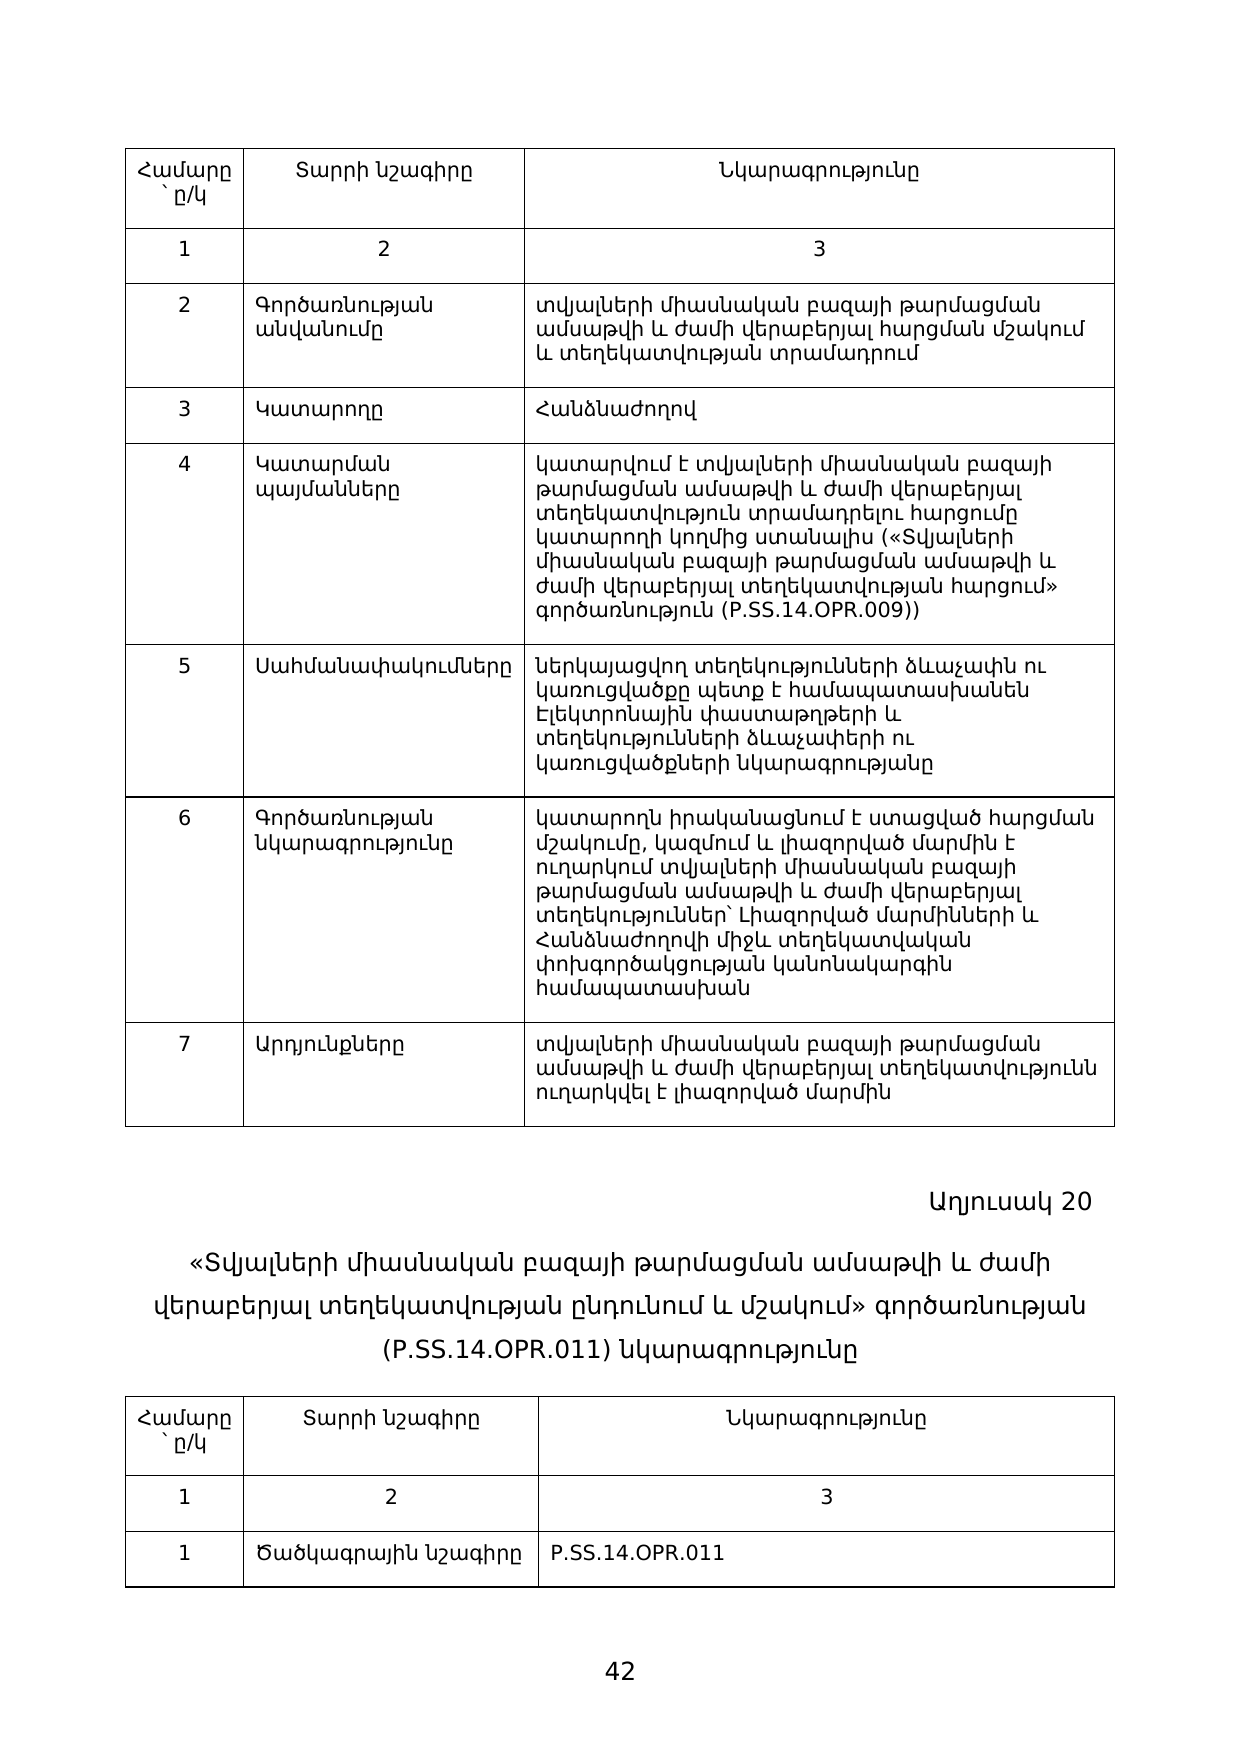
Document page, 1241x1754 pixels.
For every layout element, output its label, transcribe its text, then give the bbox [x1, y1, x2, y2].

table_cell Հանձնաժողով [525, 388, 1114, 443]
table_cell 1 [126, 229, 243, 283]
table_cell ներկայացվող տեղեկությունների ձևաչափն ու կառուցվածքը պետք է համապատասխանեն Էլեկտրոնային փաստաթղթերի և տեղեկությունների ձևաչափերի ու կառուցվածքների նկարագրությանը [525, 645, 1114, 796]
table_cell 1 [126, 1476, 243, 1531]
table_cell 6 [126, 798, 243, 1022]
table_cell 3 [126, 388, 243, 443]
table_cell 3 [525, 229, 1114, 283]
table_cell Գործառնության նկարագրությունը [244, 798, 524, 1022]
table_cell տվյալների միասնական բազայի թարմացման ամսաթվի և ժամի վերաբերյալ հարցման մշակում և տեղեկատվության տրամադրում [525, 284, 1114, 387]
table_header Տարրի նշագիրը [244, 1397, 538, 1475]
table_cell 5 [126, 645, 243, 796]
table_cell Կատարողը [244, 388, 524, 443]
table_cell Գործառնության անվանումը [244, 284, 524, 387]
table_cell 2 [244, 1476, 538, 1531]
table_cell P.SS.14.OPR.011 [539, 1532, 1114, 1586]
table_header Նկարագրությունը [525, 149, 1114, 227]
table_cell Արդյունքները [244, 1023, 524, 1126]
table_header Նկարագրությունը [539, 1397, 1114, 1475]
table_header Համարը՝ ը/կ [126, 149, 243, 227]
text Աղյուսակ 20 [148, 1187, 1092, 1216]
table_cell 2 [126, 284, 243, 387]
table_cell 1 [126, 1532, 243, 1586]
table_cell 7 [126, 1023, 243, 1126]
table_cell Ծածկագրային նշագիրը [244, 1532, 538, 1586]
table_cell 2 [244, 229, 524, 283]
table_cell 3 [539, 1476, 1114, 1531]
table_cell տվյալների միասնական բազայի թարմացման ամսաթվի և ժամի վերաբերյալ տեղեկատվությունն ուղարկվել է լիազորված մարմին [525, 1023, 1114, 1126]
table_cell Սահմանափակումները [244, 645, 524, 796]
table_cell կատարողն իրականացնում է ստացված հարցման մշակումը, կազմում և լիազորված մարմին է ուղարկում տվյալների միասնական բազայի թարմացման ամսաթվի և ժամի վերաբերյալ տեղեկություններ՝ Լիազորված մարմինների և Հանձնաժողովի միջև տեղեկատվական փոխգործակցության կանոնակարգին համապատասխան [525, 798, 1114, 1022]
table_header Տարրի նշագիրը [244, 149, 524, 227]
table_cell կատարվում է տվյալների միասնական բազայի թարմացման ամսաթվի և ժամի վերաբերյալ տեղեկատվություն տրամադրելու հարցումը կատարողի կողմից ստանալիս («Տվյալների միասնական բազայի թարմացման ամսաթվի և ժամի վերաբերյալ տեղեկատվության հարցում» գործառնություն (P.SS.14.OPR.009)) [525, 444, 1114, 644]
table_header Համարը՝ ը/կ [126, 1397, 243, 1475]
table_cell 4 [126, 444, 243, 644]
table_cell Կատարման պայմանները [244, 444, 524, 644]
text «Տվյալների միասնական բազայի թարմացման ամսաթվի և ժամի վերաբերյալ տեղեկատվության ընդունում և մշակում» գործառնության (P.SS.14.OPR.011) նկարագրությունը [148, 1248, 1092, 1364]
